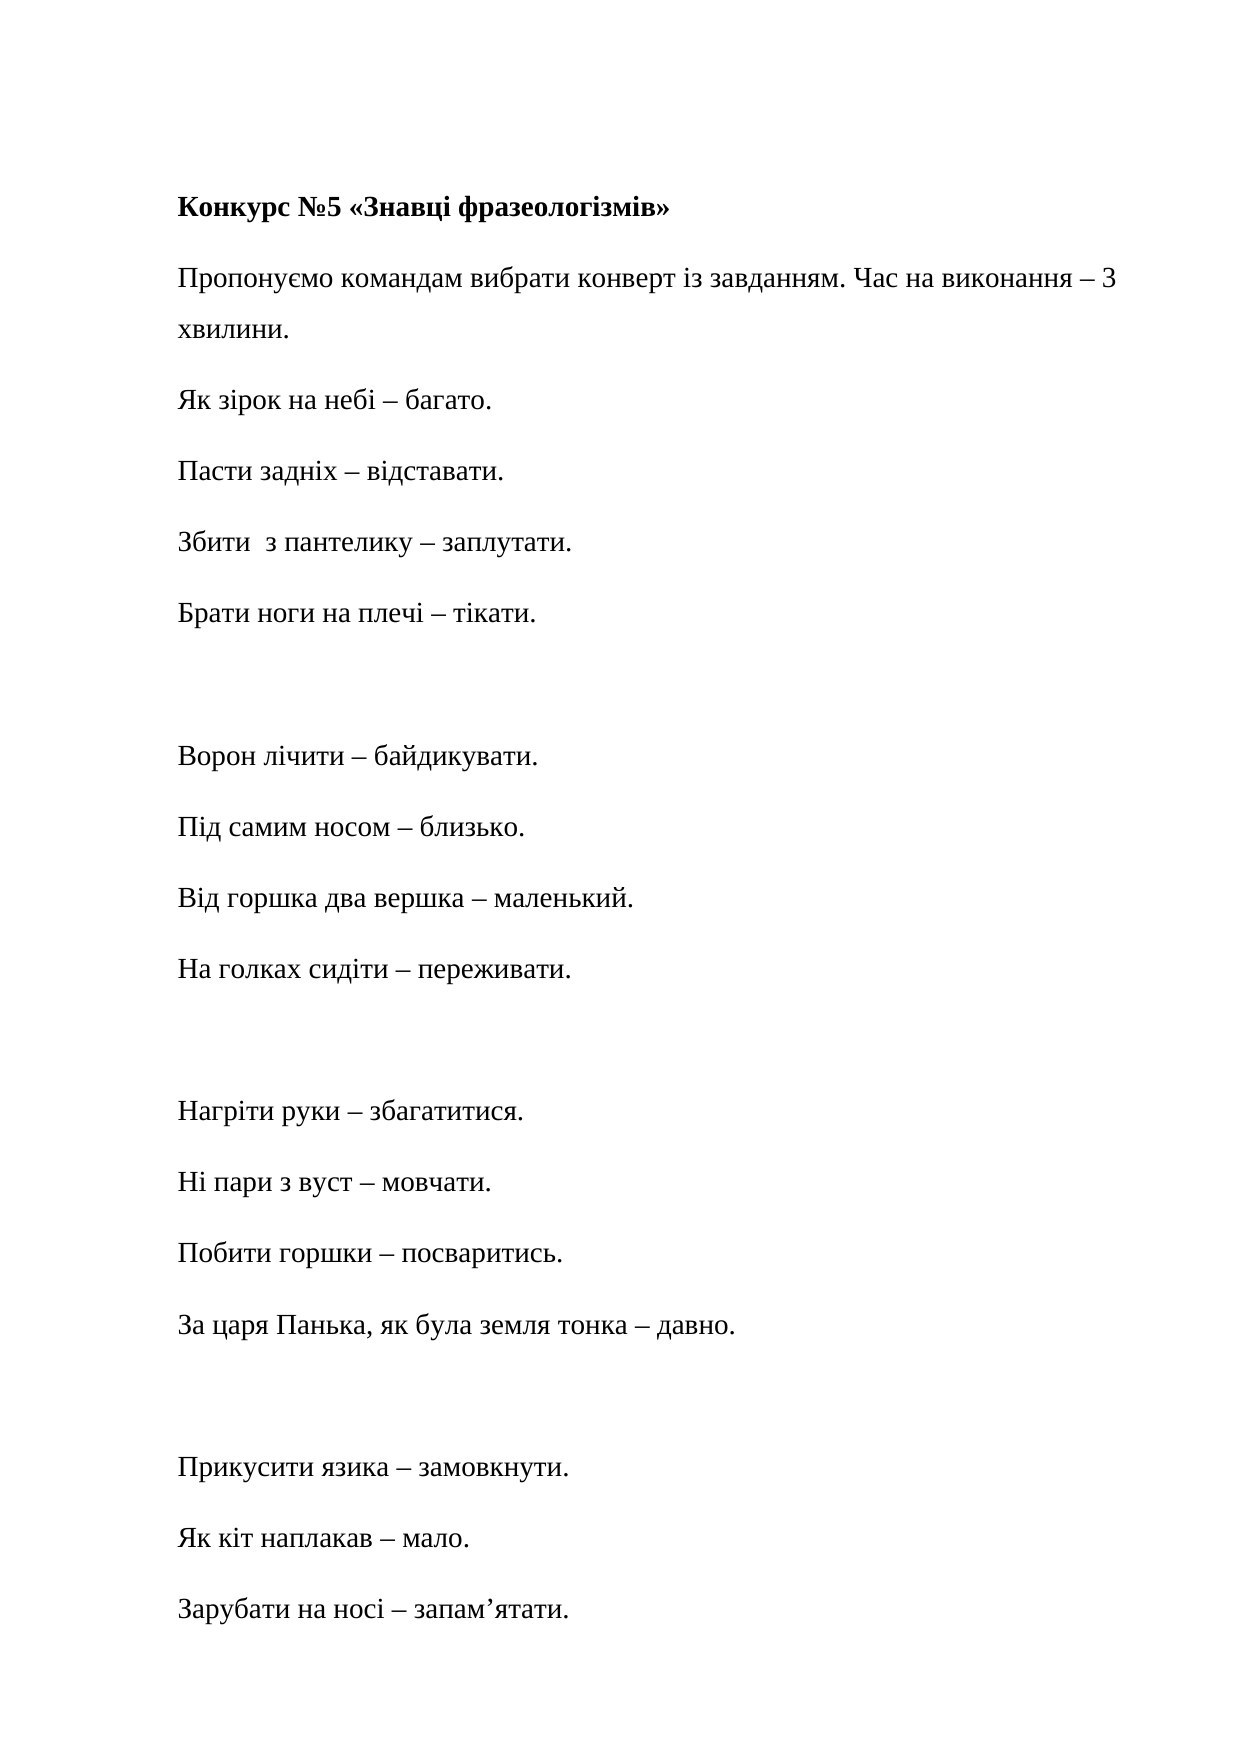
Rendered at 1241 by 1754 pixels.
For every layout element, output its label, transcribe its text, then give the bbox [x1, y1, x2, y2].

text Конкурс №5 «Знавці фразеологізмів» [177, 189, 1152, 223]
text Як кіт наплакав – мало. [177, 1520, 1152, 1554]
text Як зірок на небі – багато. [177, 382, 1152, 415]
text Збити з пантелику – заплутати. [177, 524, 1152, 558]
text Нагріти руки – збагатитися. [177, 1093, 1152, 1127]
text За царя Панька, як була земля тонка – давно. [177, 1307, 1152, 1340]
text Пропонуємо командам вибрати конверт із завданням. Час на виконання – 3 хвилини. [177, 260, 1152, 344]
text Від горшка два вершка – маленький. [177, 880, 1152, 913]
text Пасти задніх – відставати. [177, 453, 1152, 487]
text Побити горшки – посваритись. [177, 1236, 1152, 1269]
text Брати ноги на плечі – тікати. [177, 595, 1152, 629]
text На голках сидіти – переживати. [177, 951, 1152, 984]
text Ні пари з вуст – мовчати. [177, 1164, 1152, 1198]
text Зарубати на носі – запам’ятати. [177, 1591, 1152, 1625]
text Прикусити язика – замовкнути. [177, 1449, 1152, 1483]
text Під самим носом – близько. [177, 809, 1152, 842]
text Ворон лічити – байдикувати. [177, 738, 1152, 771]
